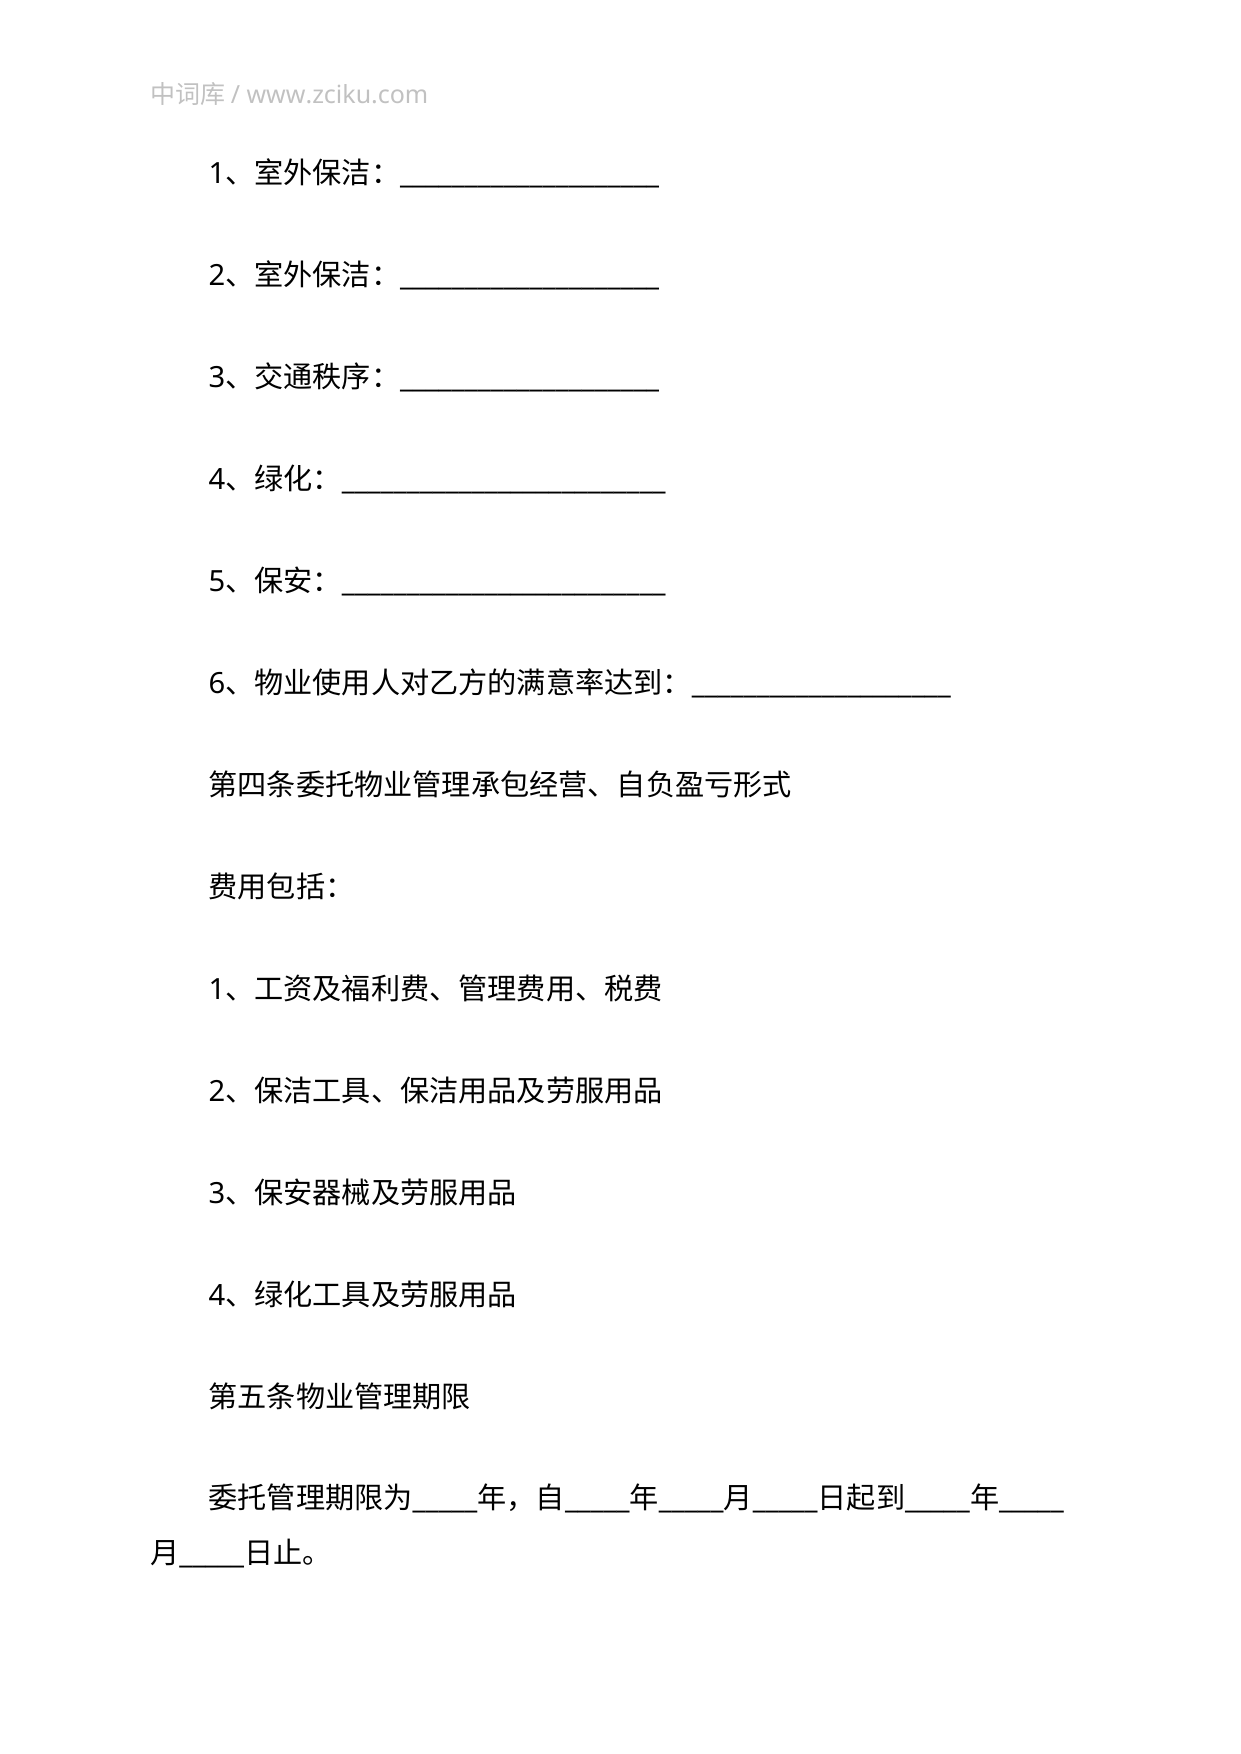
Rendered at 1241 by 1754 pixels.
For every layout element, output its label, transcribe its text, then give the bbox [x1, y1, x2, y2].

text 4、绿化工具及劳服用品 [150, 1271, 1090, 1314]
text 6、物业使用人对乙方的满意率达到：____________________ [150, 660, 1090, 702]
text 5、保安：_________________________ [150, 558, 1090, 600]
text 费用包括： [150, 864, 1090, 906]
text 4、绿化：_________________________ [150, 456, 1090, 498]
text 委托管理期限为_____年，自_____年_____月_____日起到_____年_____月_____日止。 [150, 1475, 1090, 1572]
text 1、室外保洁：____________________ [150, 150, 1090, 192]
text 第四条委托物业管理承包经营、自负盈亏形式 [150, 762, 1090, 804]
text 第五条物业管理期限 [150, 1373, 1090, 1416]
text 2、保洁工具、保洁用品及劳服用品 [150, 1067, 1090, 1110]
text 3、交通秩序：____________________ [150, 354, 1090, 396]
text 2、室外保洁：____________________ [150, 252, 1090, 294]
text 3、保安器械及劳服用品 [150, 1169, 1090, 1212]
text 1、工资及福利费、管理费用、税费 [150, 965, 1090, 1008]
